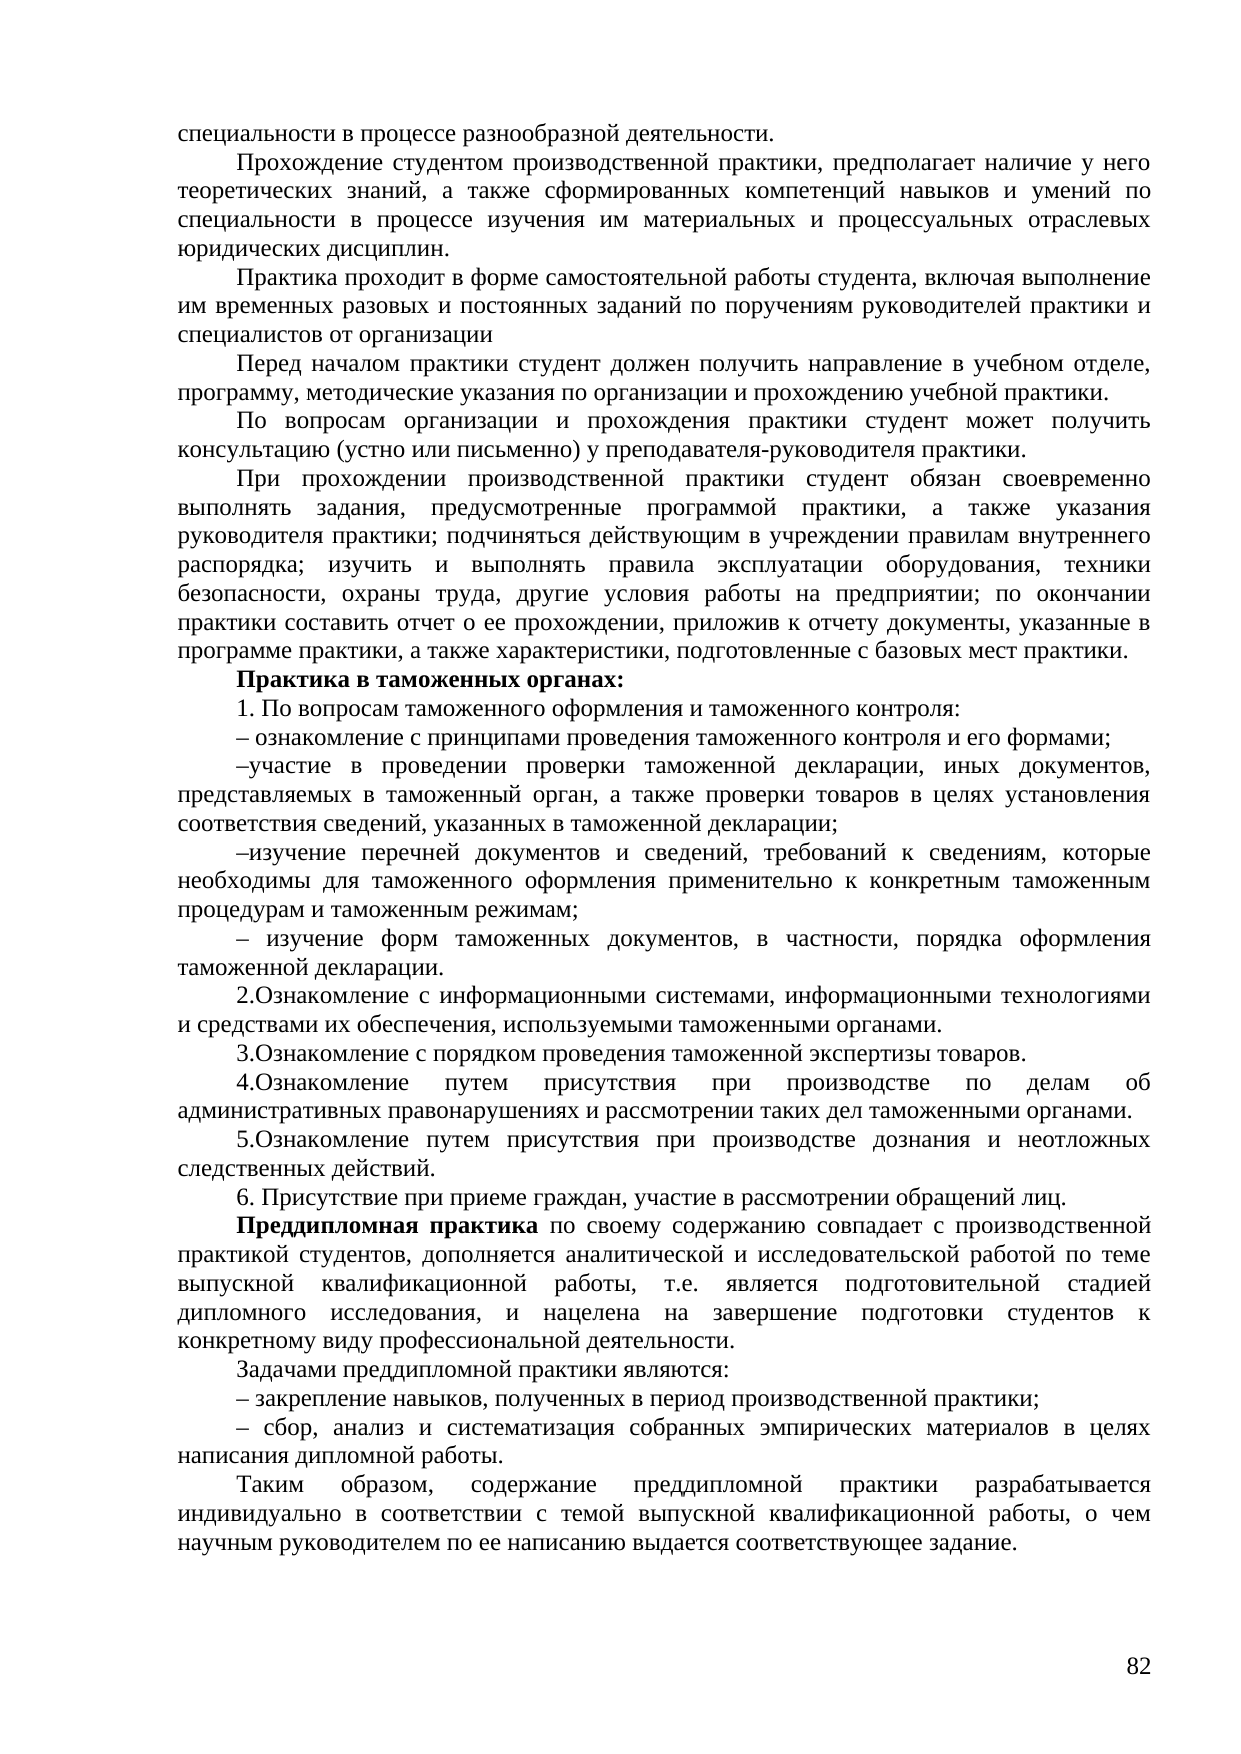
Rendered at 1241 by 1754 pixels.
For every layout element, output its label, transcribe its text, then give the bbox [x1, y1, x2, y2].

text Перед началом практики студент должен получить направление в учебном отделе, программу, методические указания по организации и прохождению учебной практики. [177, 348, 1152, 406]
text 1. По вопросам таможенного оформления и таможенного контроля: [177, 693, 1152, 722]
text –участие в проведении проверки таможенной декларации, иных документов, представляемых в таможенный орган, а также проверки товаров в целях установления соответствия сведений, указанных в таможенной декларации; [177, 751, 1152, 837]
text –изучение перечней документов и сведений, требований к сведениям, которые необходимы для таможенного оформления применительно к конкретным таможенным процедурам и таможенным режимам; [177, 837, 1152, 923]
text Таким образом, содержание преддипломной практики разрабатывается индивидуально в соответствии с темой выпускной квалификационной работы, о чем научным руководителем по ее написанию выдается соответствующее задание. [177, 1469, 1152, 1556]
text Прохождение студентом производственной практики, предполагает наличие у него теоретических знаний, а также сформированных компетенций навыков и умений по специальности в процессе изучения им материальных и процессуальных отраслевых юридических дисциплин. [177, 147, 1152, 262]
text Практика проходит в форме самостоятельной работы студента, включая выполнение им временных разовых и постоянных заданий по поручениям руководителей практики и специалистов от организации [177, 262, 1152, 348]
text 2.Ознакомление с информационными системами, информационными технологиями и средствами их обеспечения, используемыми таможенными органами. [177, 981, 1152, 1038]
text 3.Ознакомление с порядком проведения таможенной экспертизы товаров. [177, 1038, 1152, 1067]
text По вопросам организации и прохождения практики студент может получить консультацию (устно или письменно) у преподавателя-руководителя практики. [177, 406, 1152, 463]
text Задачами преддипломной практики являются: [177, 1354, 1152, 1383]
text – ознакомление с принципами проведения таможенного контроля и его формами; [177, 722, 1152, 751]
text При прохождении производственной практики студент обязан своевременно выполнять задания, предусмотренные программой практики, а также указания руководителя практики; подчиняться действующим в учреждении правилам внутреннего распорядка; изучить и выполнять правила эксплуатации оборудования, техники безопасности, охраны труда, другие условия работы на предприятии; по окончании практики составить отчет о ее прохождении, приложив к отчету документы, указанные в программе практики, а также характеристики, подготовленные с базовых мест практики. [177, 463, 1152, 664]
text 4.Ознакомление путем присутствия при производстве по делам об административных правонарушениях и рассмотрении таких дел таможенными органами. [177, 1067, 1152, 1124]
text 5.Ознакомление путем присутствия при производстве дознания и неотложных следственных действий. [177, 1124, 1152, 1182]
text 6. Присутствие при приеме граждан, участие в рассмотрении обращений лиц. [177, 1182, 1152, 1211]
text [177, 118, 1152, 147]
text – закрепление навыков, полученных в период производственной практики; [177, 1383, 1152, 1412]
text – сбор, анализ и систематизация собранных эмпирических материалов в целях написания дипломной работы. [177, 1412, 1152, 1469]
text – изучение форм таможенных документов, в частности, порядка оформления таможенной декларации. [177, 923, 1152, 981]
text Преддипломная практика по своему содержанию совпадает с производственной практикой студентов, дополняется аналитической и исследовательской работой по теме выпускной квалификационной работы, т.е. является подготовительной стадией дипломного исследования, и нацелена на завершение подготовки студентов к конкретному виду профессиональной деятельности. [177, 1211, 1152, 1354]
text Практика в таможенных органах: [177, 664, 1152, 693]
